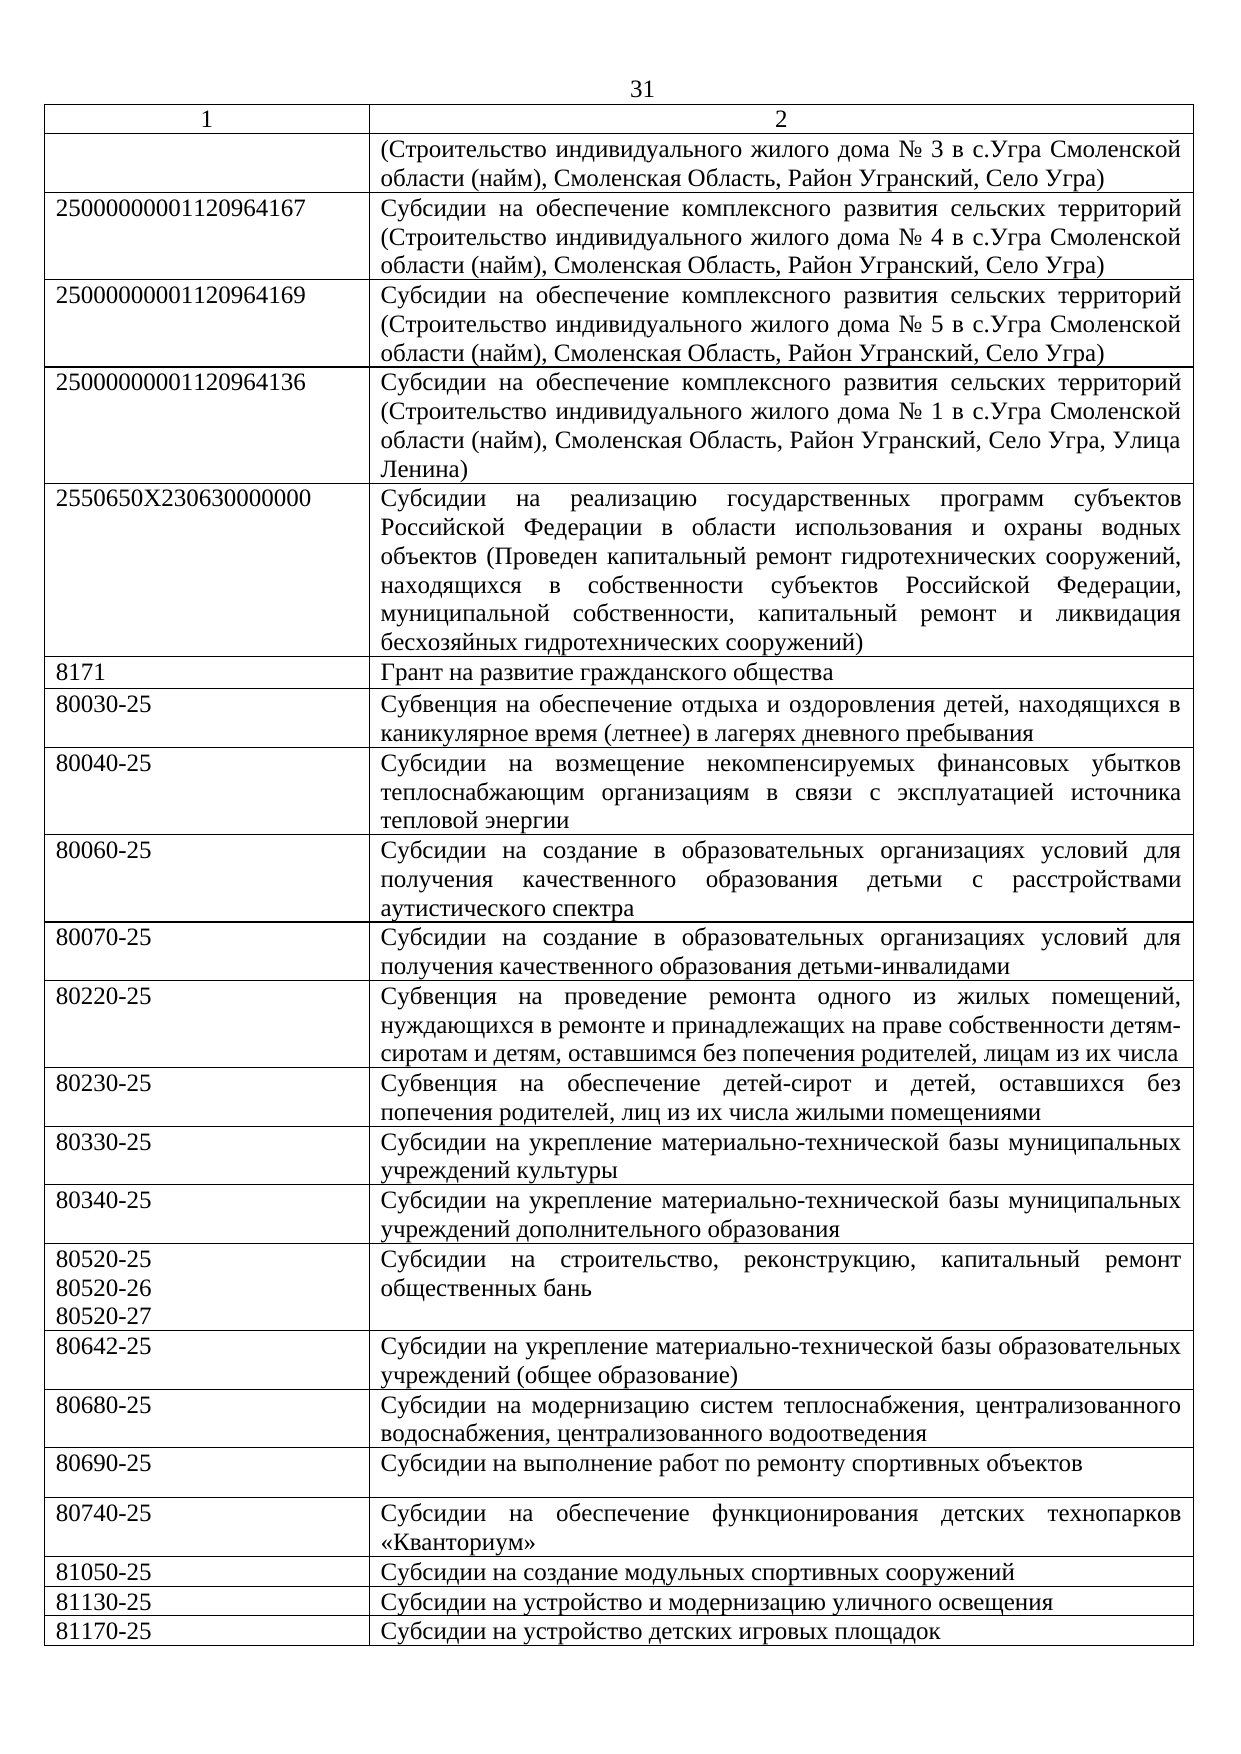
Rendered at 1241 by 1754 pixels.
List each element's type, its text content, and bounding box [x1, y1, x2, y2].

table_cell Субсидии на обеспечение комплексного развития сельских территорий (Строительство индивидуального жилого дома № 5 в с.Угра Смоленской области (найм), Смоленская Область, Район Угранский, Село Угра) [370, 280, 1193, 366]
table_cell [45, 1616, 369, 1645]
table_cell Субсидии на создание в образовательных организациях условий для получения качественного образования детьми с расстройствами аутистического спектра [370, 835, 1193, 921]
table_cell Субсидии на обеспечение функционирования детских технопарков «Кванториум» [370, 1498, 1193, 1556]
table_cell Субсидии на создание в образовательных организациях условий для получения качественного образования детьми-инвалидами [370, 923, 1193, 980]
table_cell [45, 134, 369, 192]
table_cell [370, 1616, 1193, 1645]
table_cell Субсидии на создание модульных спортивных сооружений [370, 1557, 1193, 1586]
table_cell 25000000001120964167 [45, 193, 369, 279]
table_cell 81130-25 [45, 1587, 369, 1615]
table_header 1 [45, 105, 369, 133]
table_cell Субвенция на проведение ремонта одного из жилых помещений, нуждающихся в ремонте и принадлежащих на праве собственности детям-сиротам и детям, оставшимся без попечения родителей, лицам из их числа [370, 981, 1193, 1067]
table_cell 80070-25 [45, 923, 369, 980]
table_cell Субсидии на укрепление материально-технической базы образовательных учреждений (общее образование) [370, 1331, 1193, 1389]
table_cell Субсидии на строительство, реконструкцию, капитальный ремонт общественных бань [370, 1244, 1193, 1330]
table_cell 80690-25 [45, 1448, 369, 1497]
table_cell 80040-25 [45, 748, 369, 834]
table_cell Субсидии на возмещение некомпенсируемых финансовых убытков теплоснабжающим организациям в связи с эксплуатацией источника тепловой энергии [370, 748, 1193, 834]
table_cell 2550650X230630000000 [45, 484, 369, 656]
table_cell Субсидии на обеспечение комплексного развития сельских территорий (Строительство индивидуального жилого дома № 1 в с.Угра Смоленской области (найм), Смоленская Область, Район Угранский, Село Угра, Улица Ленина) [370, 368, 1193, 482]
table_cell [370, 134, 1193, 192]
table_cell 25000000001120964136 [45, 368, 369, 482]
table_cell 80680-25 [45, 1390, 369, 1447]
table_header 2 [370, 105, 1193, 133]
table_cell Грант на развитие гражданского общества [370, 657, 1193, 688]
table_cell 80520-25 80520-26 80520-27 [45, 1244, 369, 1330]
table_cell Субсидии на укрепление материально-технической базы муниципальных учреждений дополнительного образования [370, 1185, 1193, 1243]
table_cell 81050-25 [45, 1557, 369, 1586]
table_cell Субсидии на выполнение работ по ремонту спортивных объектов [370, 1448, 1193, 1497]
table_cell Субсидии на модернизацию систем теплоснабжения, централизованного водоснабжения, централизованного водоотведения [370, 1390, 1193, 1447]
table_cell Субсидии на устройство и модернизацию уличного освещения [370, 1587, 1193, 1615]
table_cell 80340-25 [45, 1185, 369, 1243]
table_cell Субсидии на обеспечение комплексного развития сельских территорий (Строительство индивидуального жилого дома № 4 в с.Угра Смоленской области (найм), Смоленская Область, Район Угранский, Село Угра) [370, 193, 1193, 279]
table_cell 80220-25 [45, 981, 369, 1067]
table_cell 80740-25 [45, 1498, 369, 1556]
table_cell Субвенция на обеспечение отдыха и оздоровления детей, находящихся в каникулярное время (летнее) в лагерях дневного пребывания [370, 689, 1193, 747]
table_cell Субсидии на укрепление материально-технической базы муниципальных учреждений культуры [370, 1127, 1193, 1184]
table_cell Субсидии на реализацию государственных программ субъектов Российской Федерации в области использования и охраны водных объектов (Проведен капитальный ремонт гидротехнических сооружений, находящихся в собственности субъектов Российской Федерации, муниципальной собственности, капитальный ремонт и ликвидация бесхозяйных гидротехнических сооружений) [370, 484, 1193, 656]
table_cell Субвенция на обеспечение детей-сирот и детей, оставшихся без попечения родителей, лиц из их числа жилыми помещениями [370, 1068, 1193, 1126]
table_cell 80030-25 [45, 689, 369, 747]
table_cell 25000000001120964169 [45, 280, 369, 366]
table_cell 80060-25 [45, 835, 369, 921]
table_cell 80230-25 [45, 1068, 369, 1126]
table_cell 80330-25 [45, 1127, 369, 1184]
table_cell 8171 [45, 657, 369, 688]
table_cell 80642-25 [45, 1331, 369, 1389]
